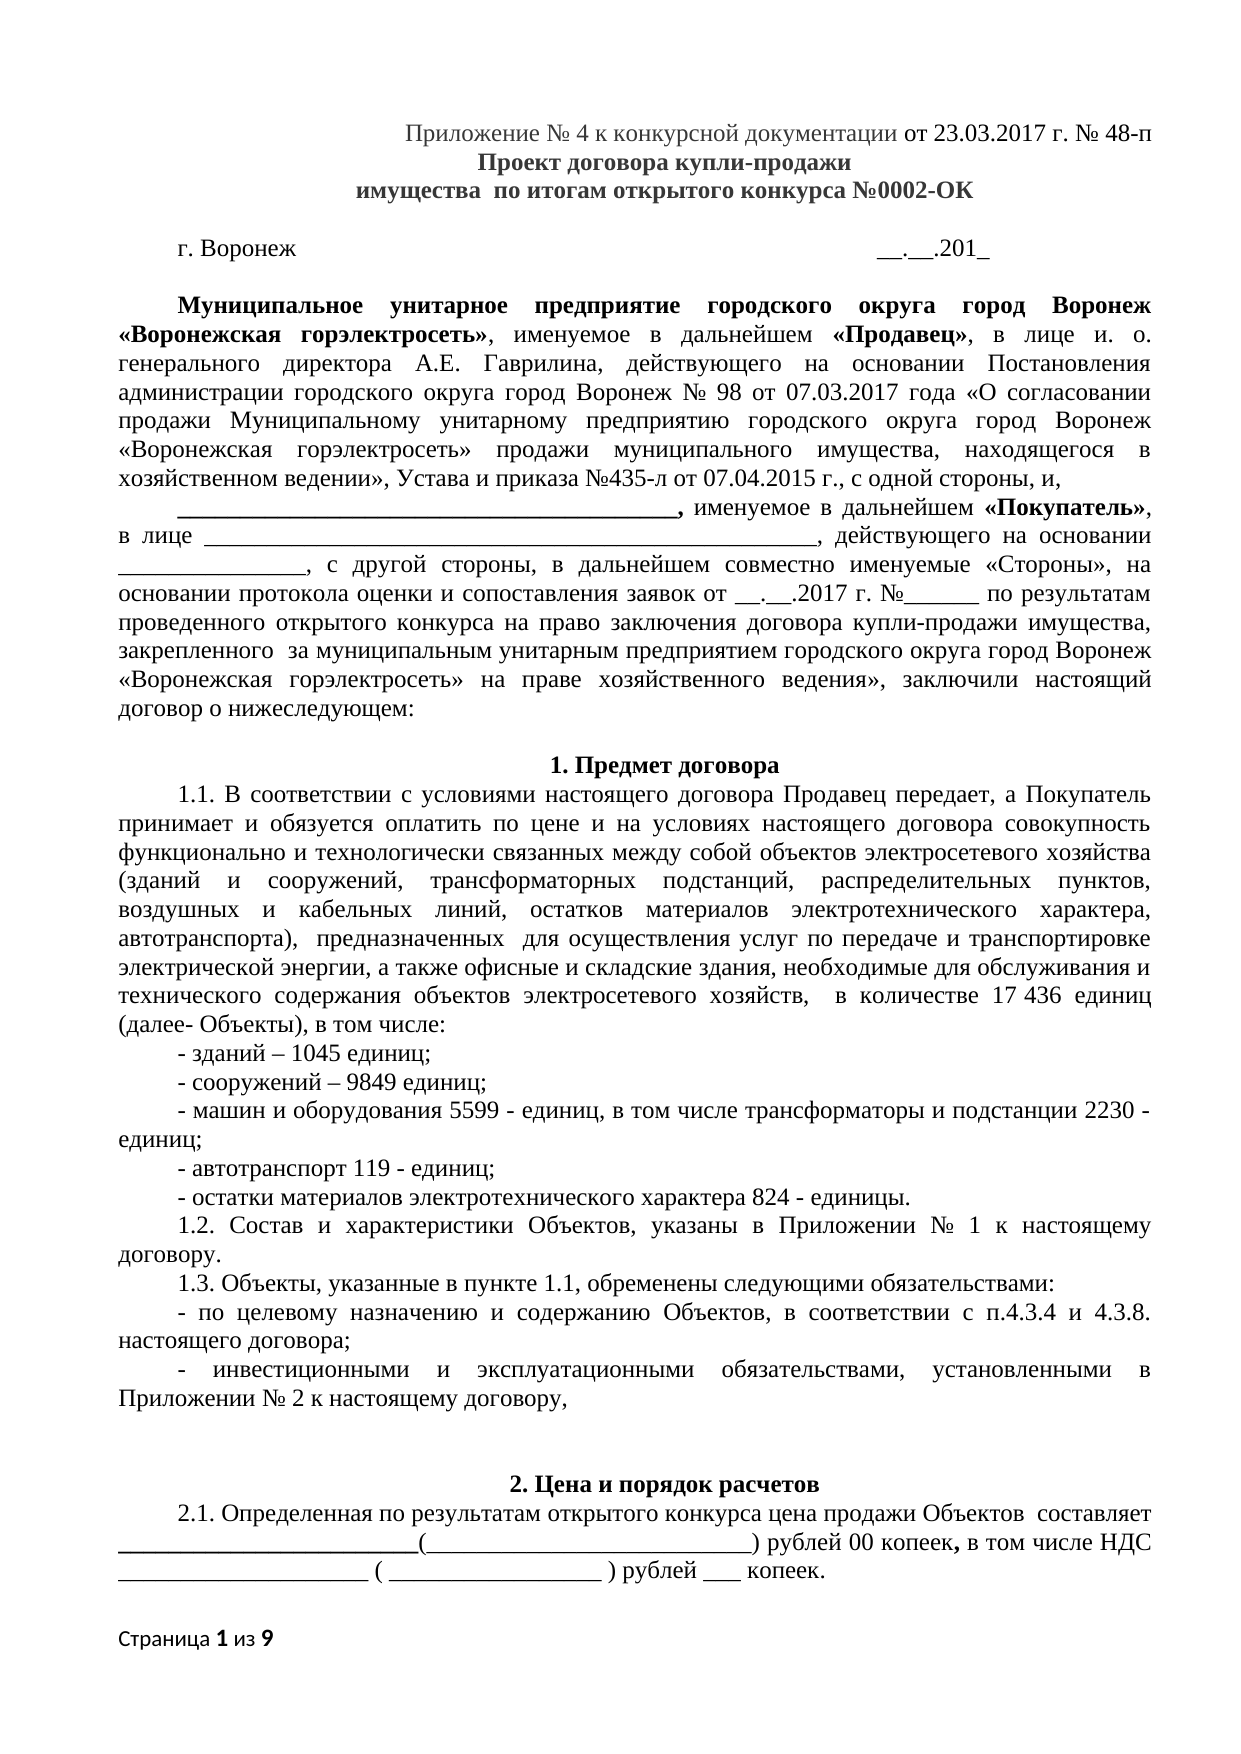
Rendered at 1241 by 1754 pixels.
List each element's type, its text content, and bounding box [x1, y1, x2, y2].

text г. Воронеж __.__.201_ [118, 233, 1152, 262]
text 1. Предмет договора [118, 751, 1152, 779]
text Проект договора купли-продажи [118, 147, 1152, 176]
text - машин и оборудования 5599 - единиц, в том числе трансформаторы и подстанции 2230 - единиц; [118, 1096, 1152, 1153]
text имущества по итогам открытого конкурса №0002-ОК [118, 176, 1152, 204]
text - сооружений – 9849 единиц; [118, 1067, 1152, 1096]
text 1.3. Объекты, указанные в пункте 1.1, обременены следующими обязательствами: [118, 1268, 1152, 1297]
text - инвестиционными и эксплуатационными обязательствами, установленными в Приложении № 2 к настоящему договору, [118, 1354, 1152, 1412]
text - автотранспорт 119 - единиц; [118, 1153, 1152, 1182]
text - зданий – 1045 единиц; [118, 1038, 1152, 1067]
text 1.2. Состав и характеристики Объектов, указаны в Приложении № 1 к настоящему договору. [118, 1211, 1152, 1268]
text 2. Цена и порядок расчетов [118, 1469, 1152, 1498]
text - остатки материалов электротехнического характера 824 - единицы. [118, 1182, 1152, 1211]
text Муниципальное унитарное предприятие городского округа город Воронеж «Воронежская горэлектросеть», именуемое в дальнейшем «Продавец», в лице и. о. генерального директора А.Е. Гаврилина, действующего на основании Постановления администрации городского округа город Воронеж № 98 от 07.03.2017 года «О согласовании продажи Муниципальному унитарному предприятию городского округа город Воронеж «Воронежская горэлектросеть» продажи муниципального имущества, находящегося в хозяйственном ведении», Устава и приказа №435-л от 07.04.2015 г., с одной стороны, и, [118, 291, 1152, 492]
text Приложение № 4 к конкурсной документации от 23.03.2017 г. № 48-п [118, 118, 1152, 147]
text 2.1. Определенная по результатам открытого конкурса цена продажи Объектов составляет ________________________(__________________________) рублей 00 копеек, в том числе НДС ____________________ ( _________________ ) рублей ___ копеек. [118, 1498, 1152, 1584]
text ________________________________________, именуемое в дальнейшем «Покупатель», в лице _________________________________________________, действующего на основании _______________, с другой стороны, в дальнейшем совместно именуемые «Стороны», на основании протокола оценки и сопоставления заявок от __.__.2017 г. №______ по результатам проведенного открытого конкурса на право заключения договора купли-продажи имущества, закрепленного за муниципальным унитарным предприятием городского округа город Воронеж «Воронежская горэлектросеть» на праве хозяйственного ведения», заключили настоящий договор о нижеследующем: [118, 492, 1152, 722]
text 1.1. В соответствии с условиями настоящего договора Продавец передает, а Покупатель принимает и обязуется оплатить по цене и на условиях настоящего договора совокупность функционально и технологически связанных между собой объектов электросетевого хозяйства (зданий и сооружений, трансформаторных подстанций, распределительных пунктов, воздушных и кабельных линий, остатков материалов электротехнического характера, автотранспорта), предназначенных для осуществления услуг по передаче и транспортировке электрической энергии, а также офисные и складские здания, необходимые для обслуживания и технического содержания объектов электросетевого хозяйств, в количестве 17 436 единиц (далее- Объекты), в том числе: [118, 779, 1152, 1038]
text - по целевому назначению и содержанию Объектов, в соответствии с п.4.3.4 и 4.3.8. настоящего договора; [118, 1297, 1152, 1354]
